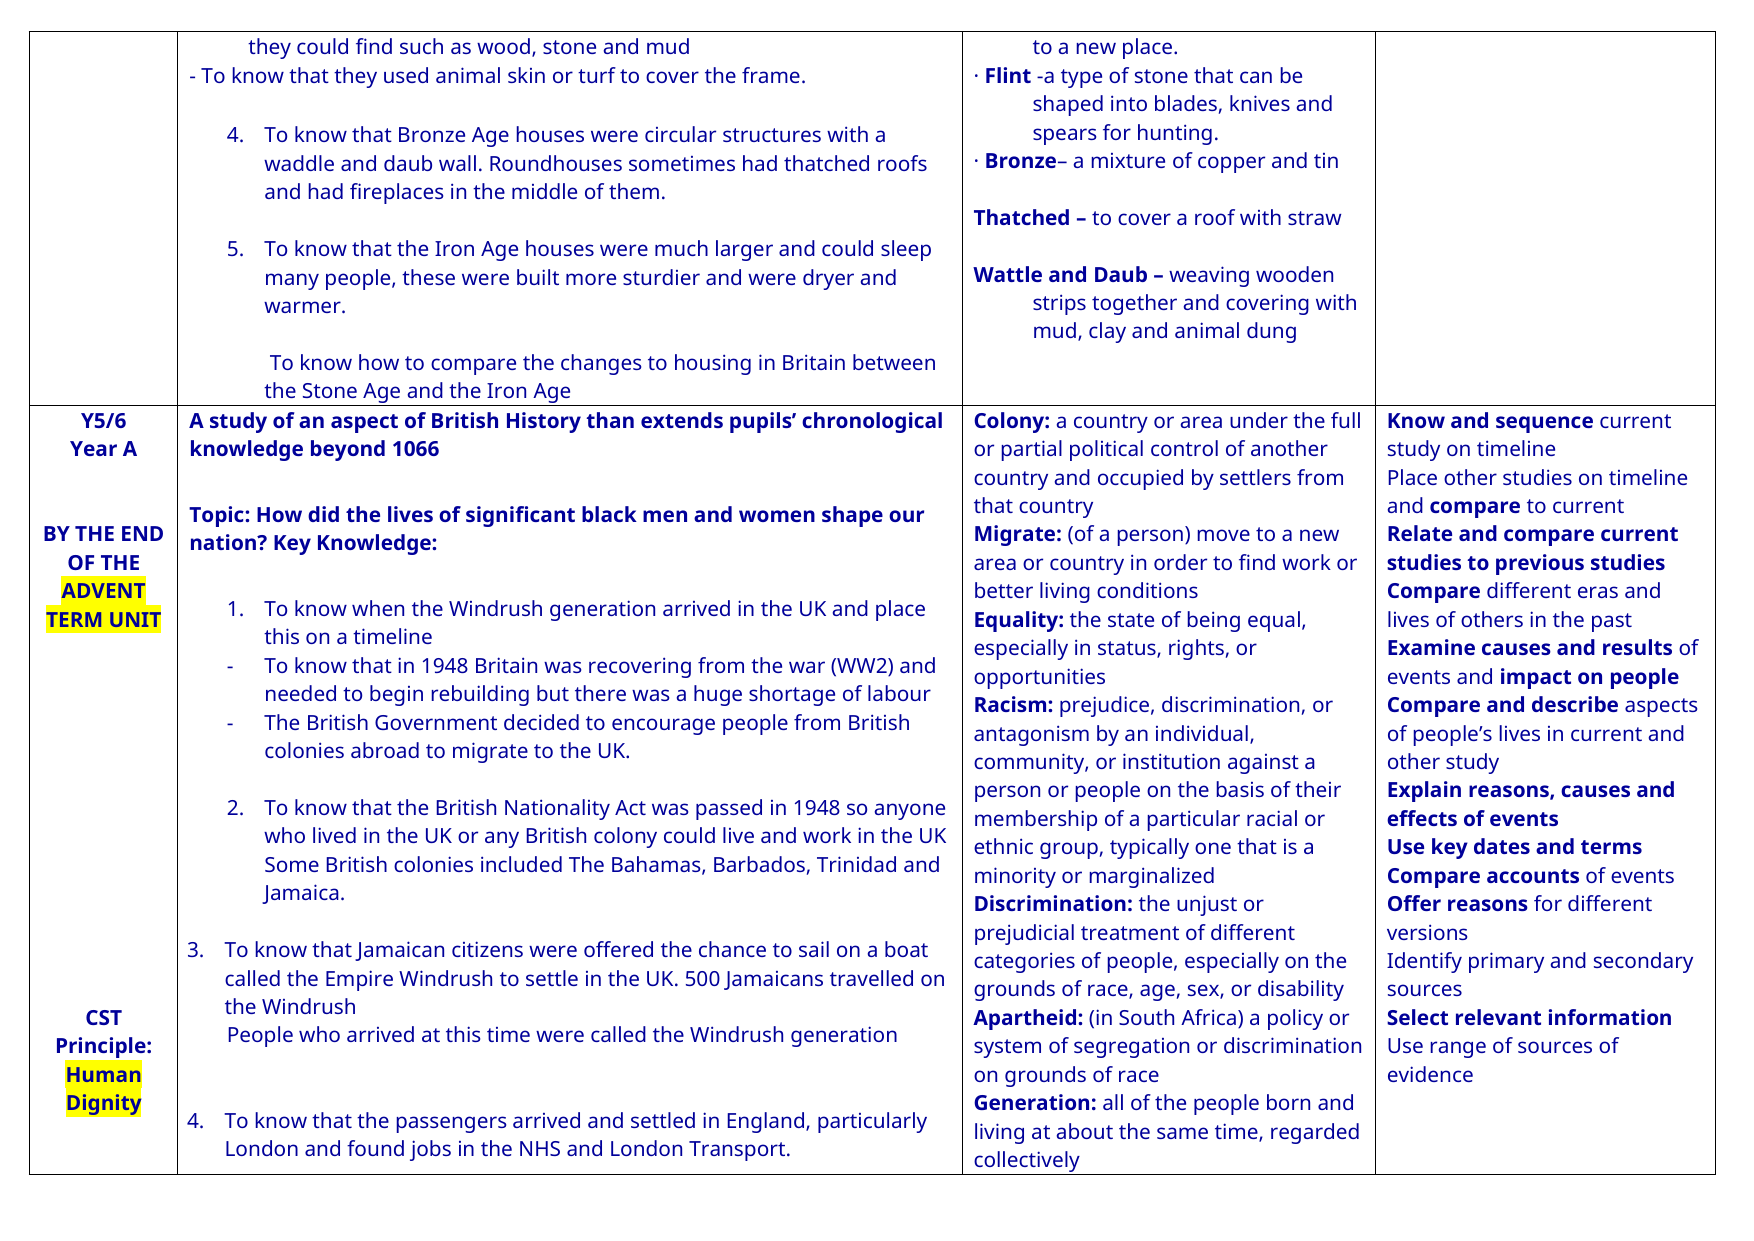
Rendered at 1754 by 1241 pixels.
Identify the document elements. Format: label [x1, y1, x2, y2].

table_cell [963, 406, 1375, 1174]
table_cell [178, 406, 962, 1174]
table_cell [178, 32, 962, 405]
table_cell [1376, 406, 1715, 1174]
table_cell [963, 32, 1375, 405]
table_cell [30, 406, 177, 1174]
